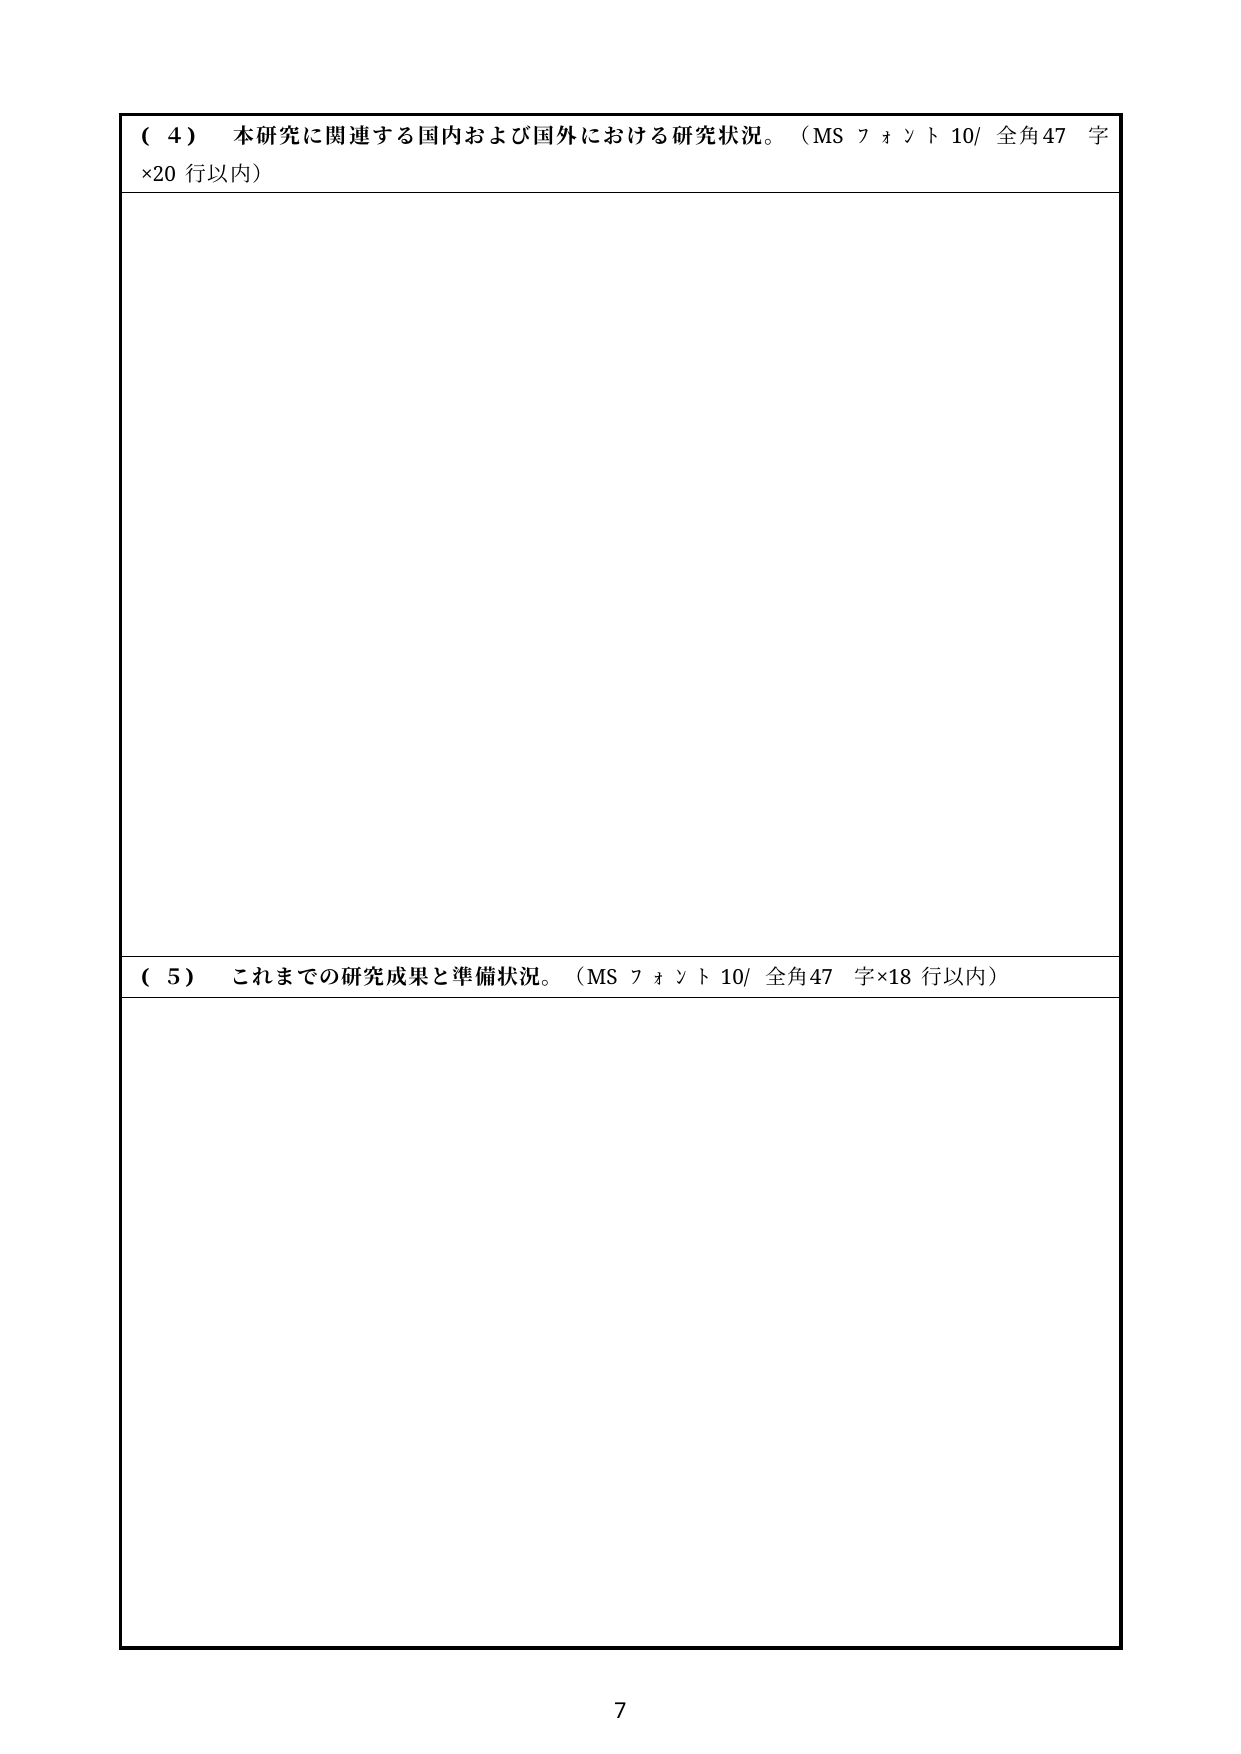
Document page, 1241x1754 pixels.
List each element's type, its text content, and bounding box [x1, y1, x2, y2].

table_cell (５) これまでの研究成果と準備状況。（MSﾌｫﾝﾄ10/全角47字×18行以内） [122, 957, 1119, 997]
table_cell [122, 193, 1119, 956]
table_cell [122, 998, 1119, 1646]
table_header (４) 本研究に関連する国内および国外における研究状況。（MSﾌｫﾝﾄ10/全角47字×20行以内） [122, 116, 1119, 192]
